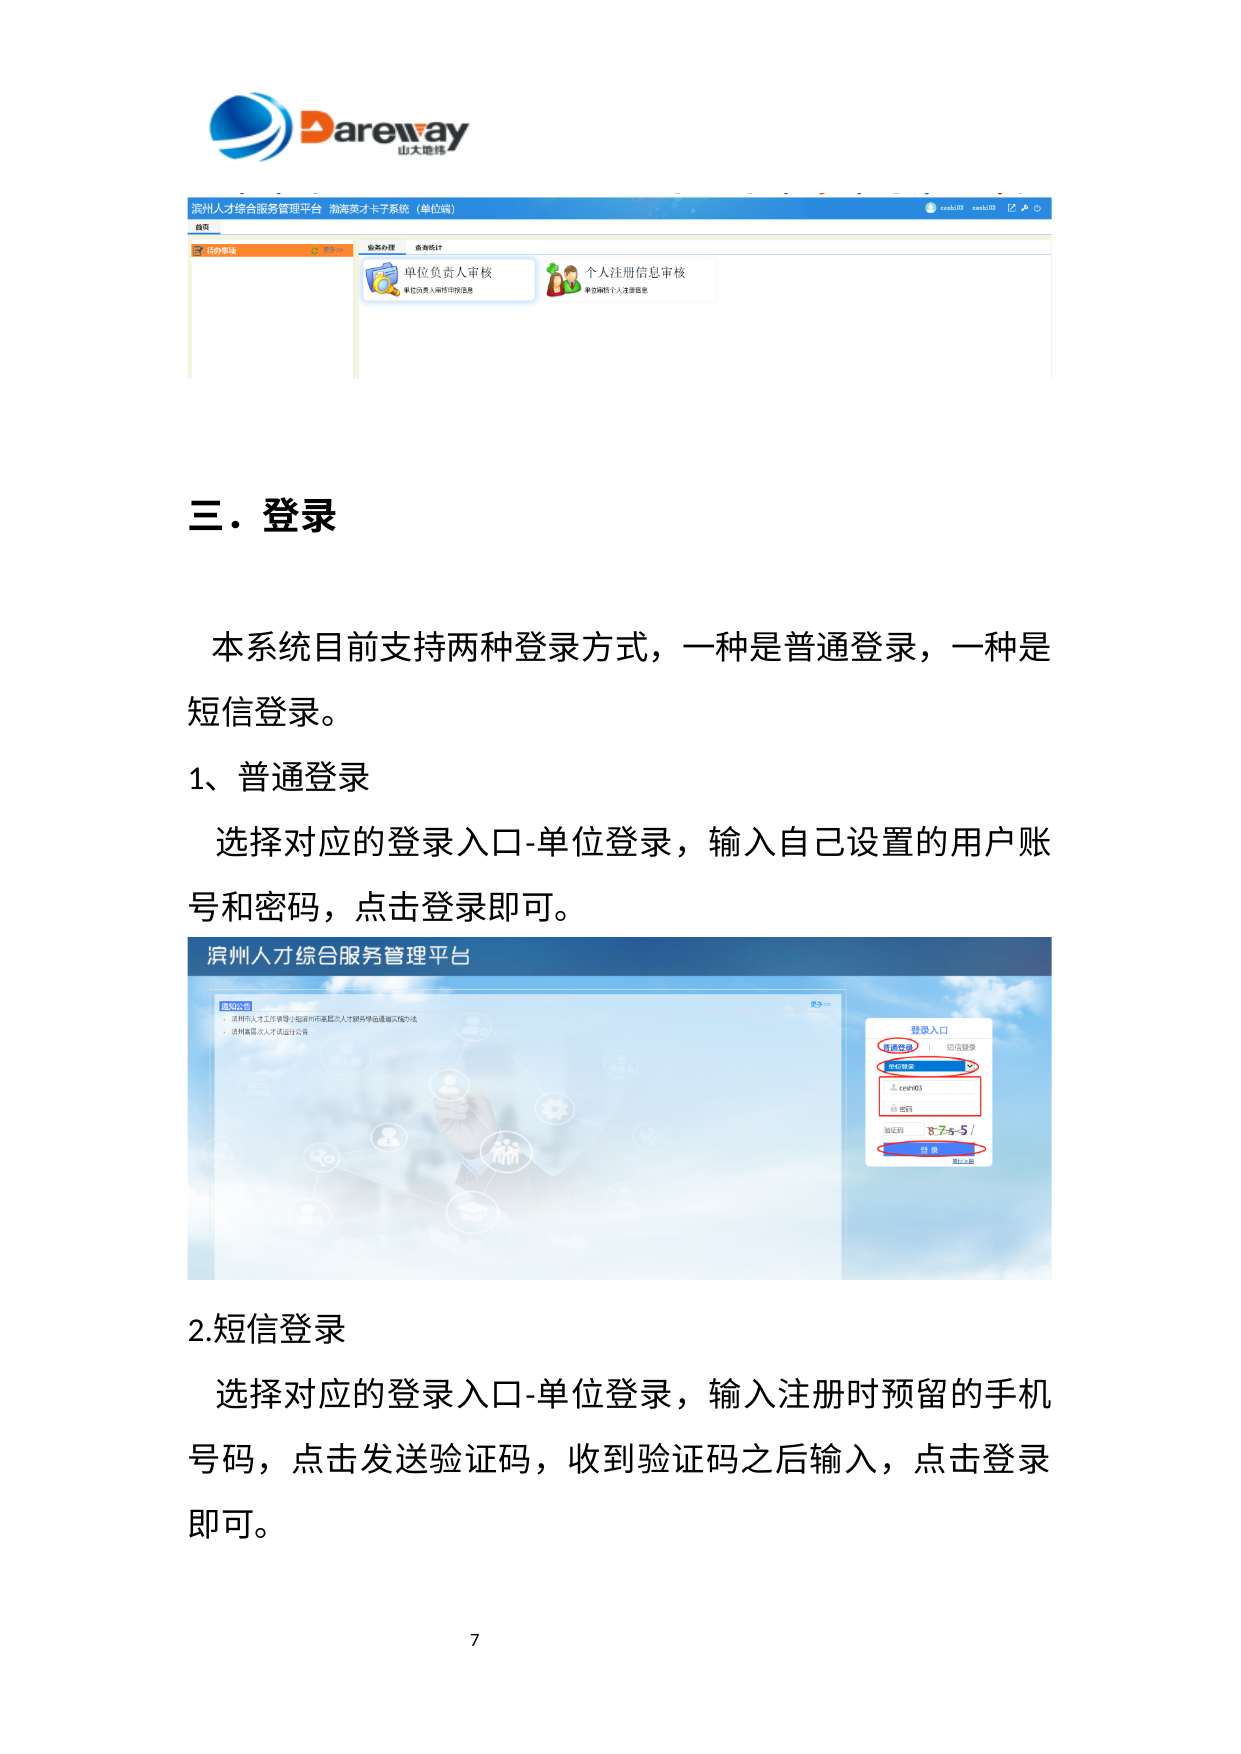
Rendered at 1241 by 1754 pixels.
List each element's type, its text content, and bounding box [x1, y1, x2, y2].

text 本系统目前支持两种登录方式，一种是普通登录，一种是短信登录。 [187, 612, 1053, 742]
picture [187, 937, 1052, 1280]
picture [187, 193, 1052, 379]
subtitle 登录 [187, 481, 1053, 546]
picture [187, 90, 482, 180]
text 选择对应的登录入口-单位登录，输入自己设置的用户账号和密码，点击登录即可。 [187, 807, 1053, 937]
text 2.短信登录 [187, 1294, 1053, 1359]
text 1、普通登录 [187, 742, 1053, 807]
text 选择对应的登录入口-单位登录，输入注册时预留的手机号码，点击发送验证码，收到验证码之后输入，点击登录即可。 [187, 1359, 1053, 1554]
